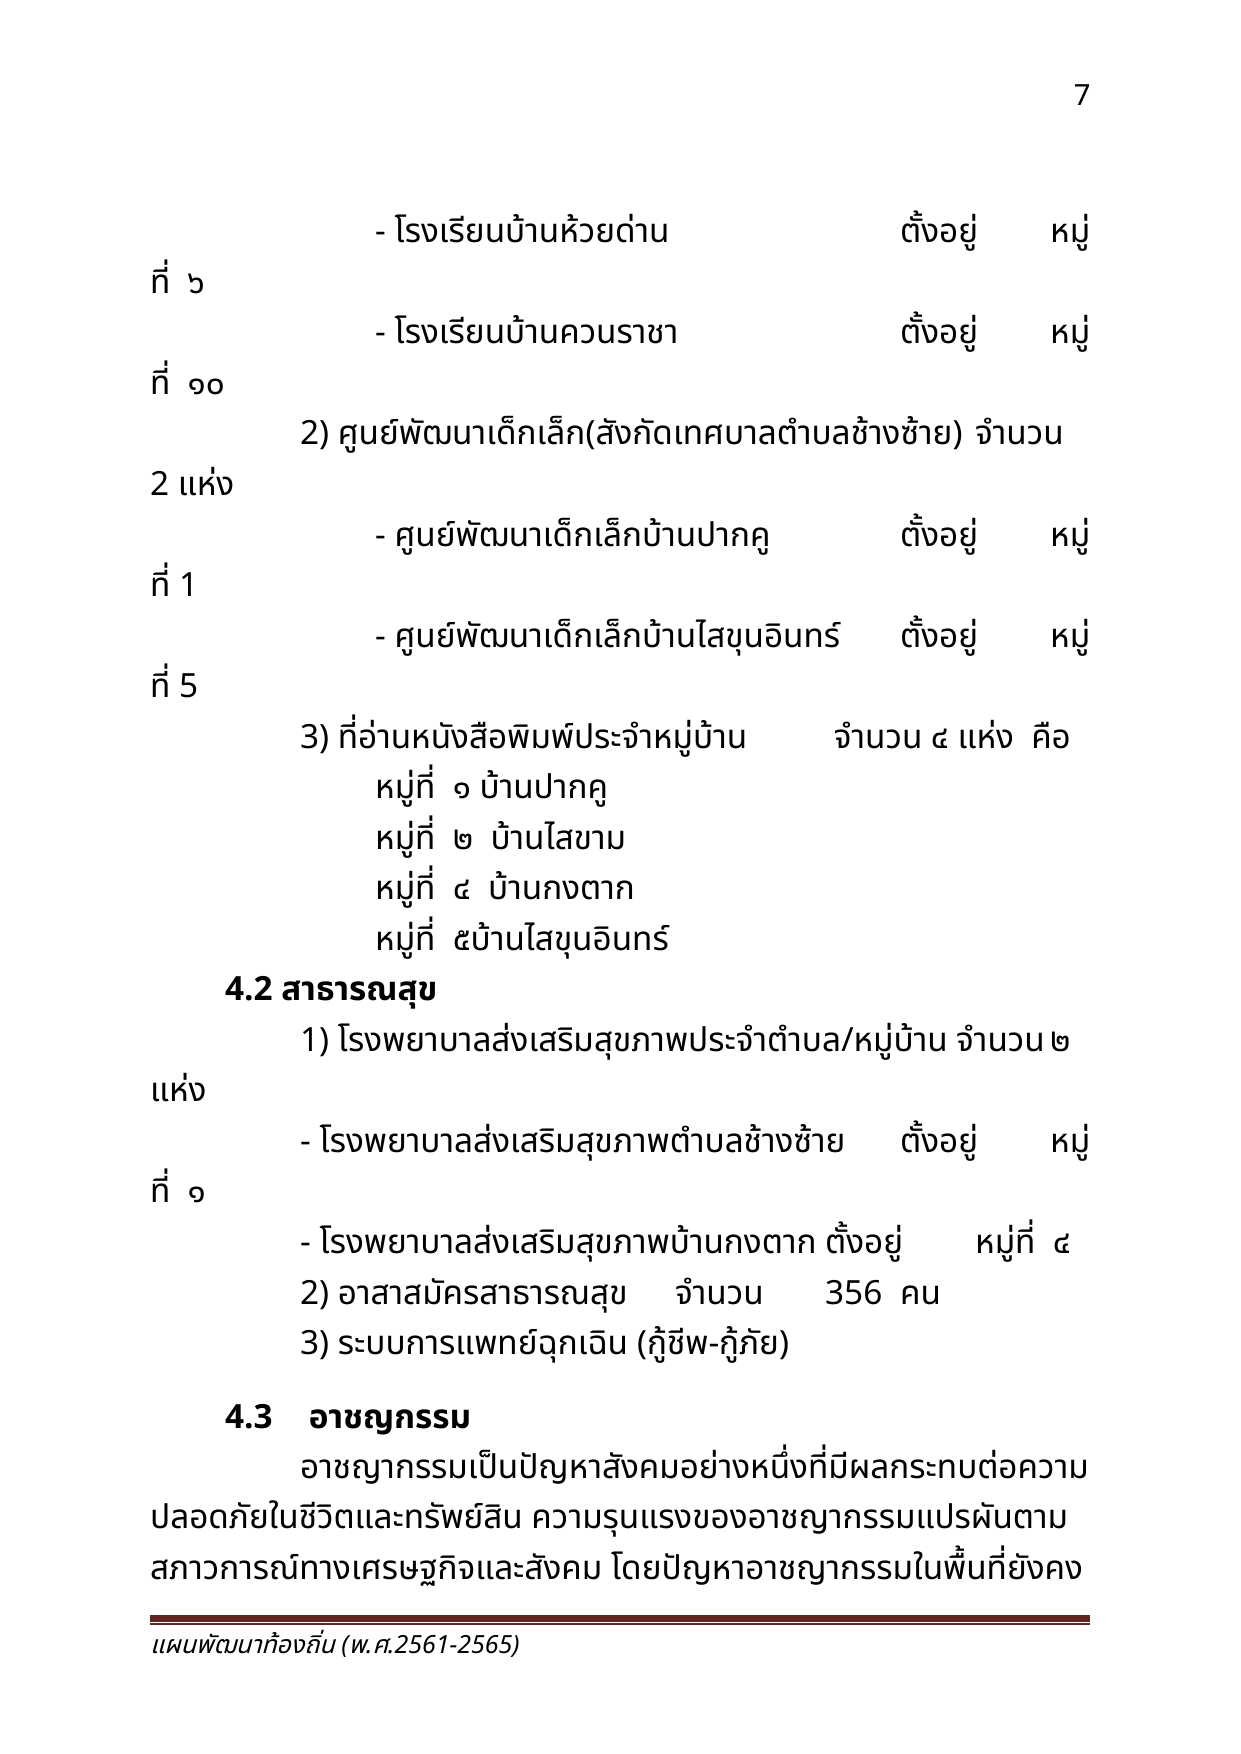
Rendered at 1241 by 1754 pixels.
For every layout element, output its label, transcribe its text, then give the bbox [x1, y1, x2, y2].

text - โรงพยาบาลส่งเสริมสุขภาพตำบลช้างซ้าย ตั้งอยู่ หมู่ที่ ๑ [150, 1117, 1090, 1218]
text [150, 1443, 1090, 1594]
text 3) ระบบการแพทย์ฉุกเฉิน (กู้ชีพ-กู้ภัย) [150, 1319, 1090, 1370]
text 1) โรงพยาบาลส่งเสริมสุขภาพประจำตำบล/หมู่บ้าน จำนวน ๒ แห่ง [150, 1016, 1090, 1117]
text - โรงพยาบาลส่งเสริมสุขภาพบ้านกงตาก ตั้งอยู่ หมู่ที่ ๔ [150, 1218, 1090, 1268]
text 2) ศูนย์พัฒนาเด็กเล็ก(สังกัดเทศบาลตำบลช้างซ้าย) จำนวน 2 แห่ง [150, 409, 1090, 510]
text - ศูนย์พัฒนาเด็กเล็กบ้านปากคู ตั้งอยู่ หมู่ที่ 1 [150, 510, 1090, 612]
text 4.2 สาธารณสุข [150, 965, 1090, 1016]
text หมู่ที่ ๕บ้านไสขุนอินทร์ [300, 915, 1090, 965]
text - ศูนย์พัฒนาเด็กเล็กบ้านไสขุนอินทร์ ตั้งอยู่ หมู่ที่ 5 [150, 612, 1090, 713]
text - โรงเรียนบ้านห้วยด่าน ตั้งอยู่ หมู่ที่ ๖ [150, 207, 1090, 308]
list อาชญกรรม [225, 1392, 1090, 1443]
text หมู่ที่ ๑ บ้านปากคู [300, 763, 1090, 814]
text หมู่ที่ ๔ บ้านกงตาก [300, 864, 1090, 915]
text 3) ที่อ่านหนังสือพิมพ์ประจำหมู่บ้าน จำนวน ๔ แห่ง คือ [150, 713, 1090, 763]
text 2) อาสาสมัครสาธารณสุข จำนวน 356 คน [150, 1268, 1090, 1319]
text หมู่ที่ ๒ บ้านไสขาม [300, 814, 1090, 864]
text - โรงเรียนบ้านควนราชา ตั้งอยู่ หมู่ที่ ๑๐ [150, 308, 1090, 409]
